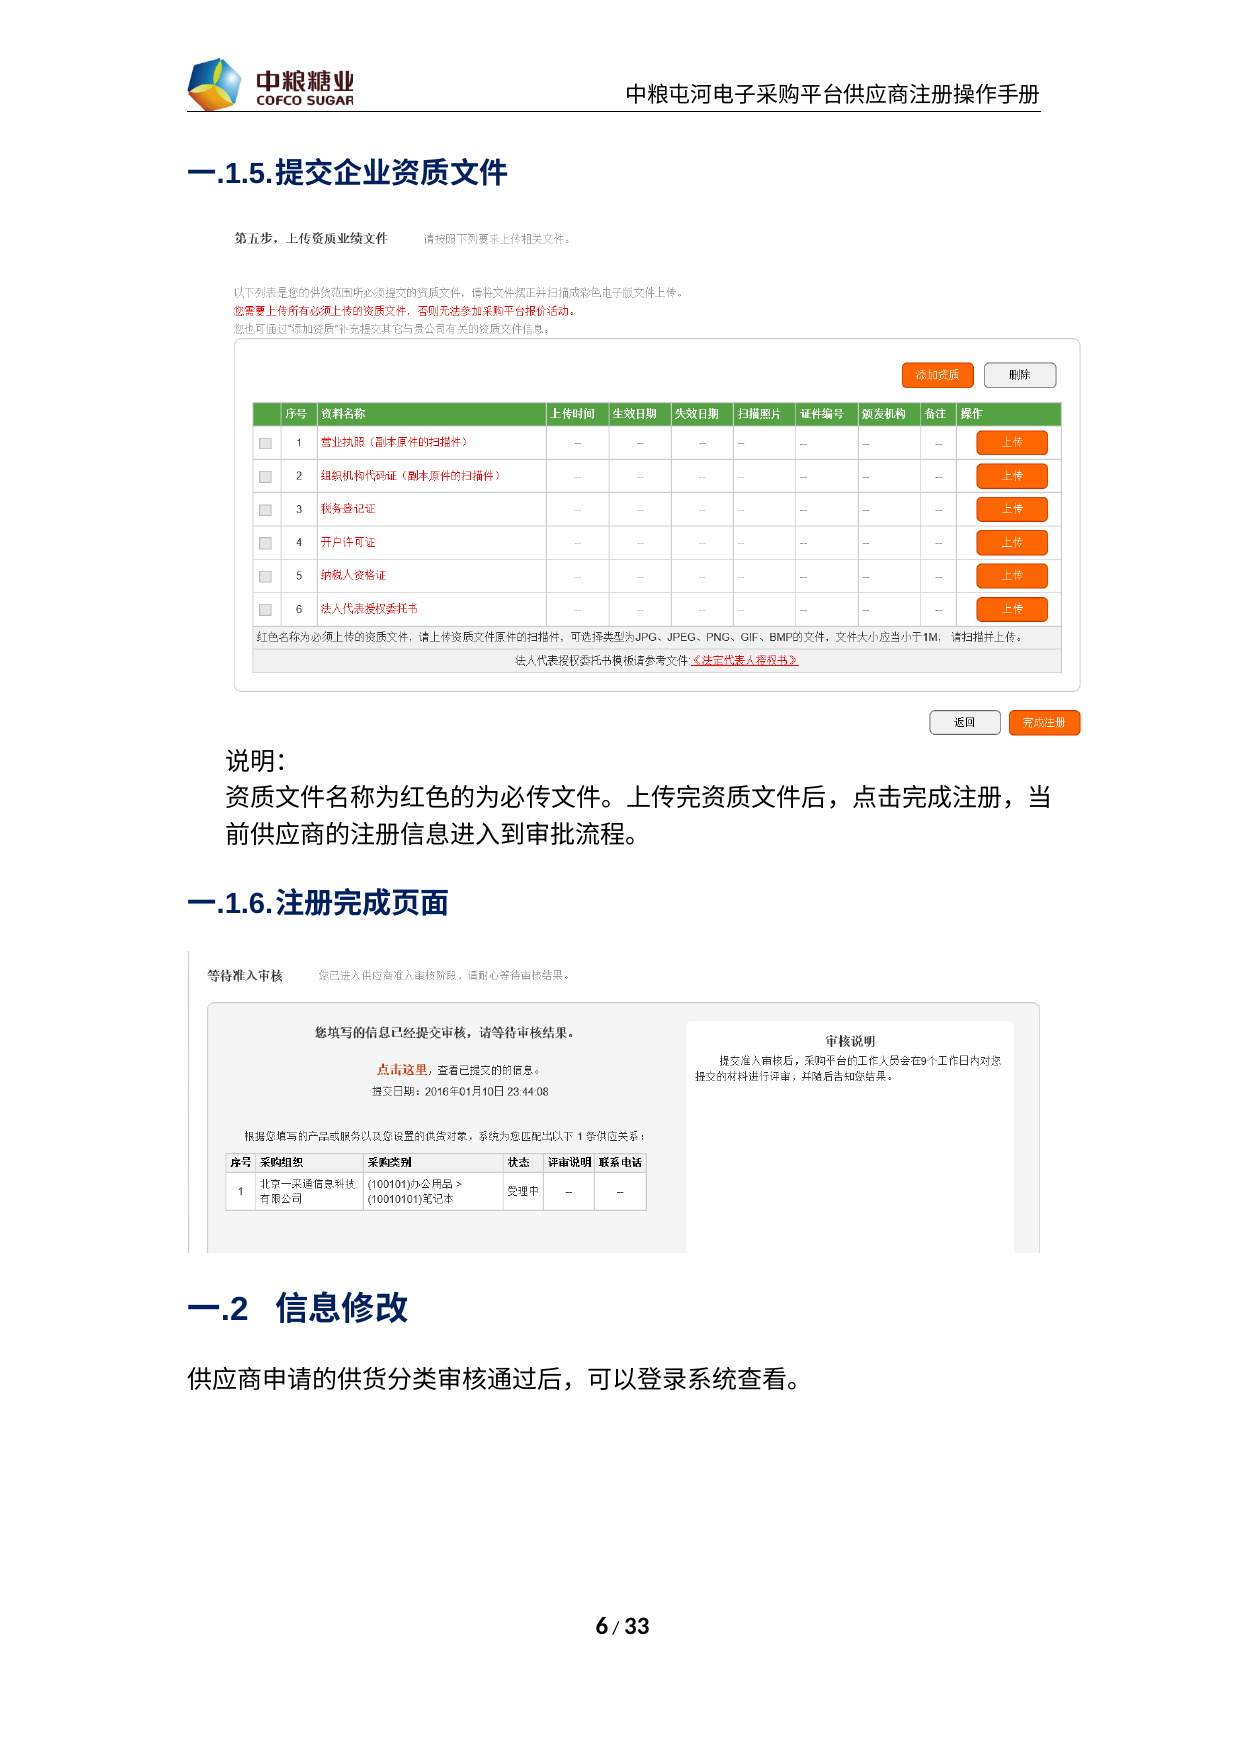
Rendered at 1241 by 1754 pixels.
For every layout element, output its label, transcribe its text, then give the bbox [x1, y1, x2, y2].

subtitle 注册完成页面 [187, 879, 1053, 922]
picture [224, 221, 1091, 742]
picture [187, 951, 1053, 1253]
picture [187, 58, 354, 111]
text 供应商申请的供货分类审核通过后，可以登录系统查看。 [187, 1359, 1031, 1395]
subtitle 提交企业资质文件 [187, 150, 1053, 192]
subtitle 信息修改 [187, 1282, 1053, 1330]
list 说明： [225, 742, 1053, 778]
list 资质文件名称为红色的为必传文件。上传完资质文件后，点击完成注册，当前供应商的注册信息进入到审批流程。 [225, 778, 1053, 850]
